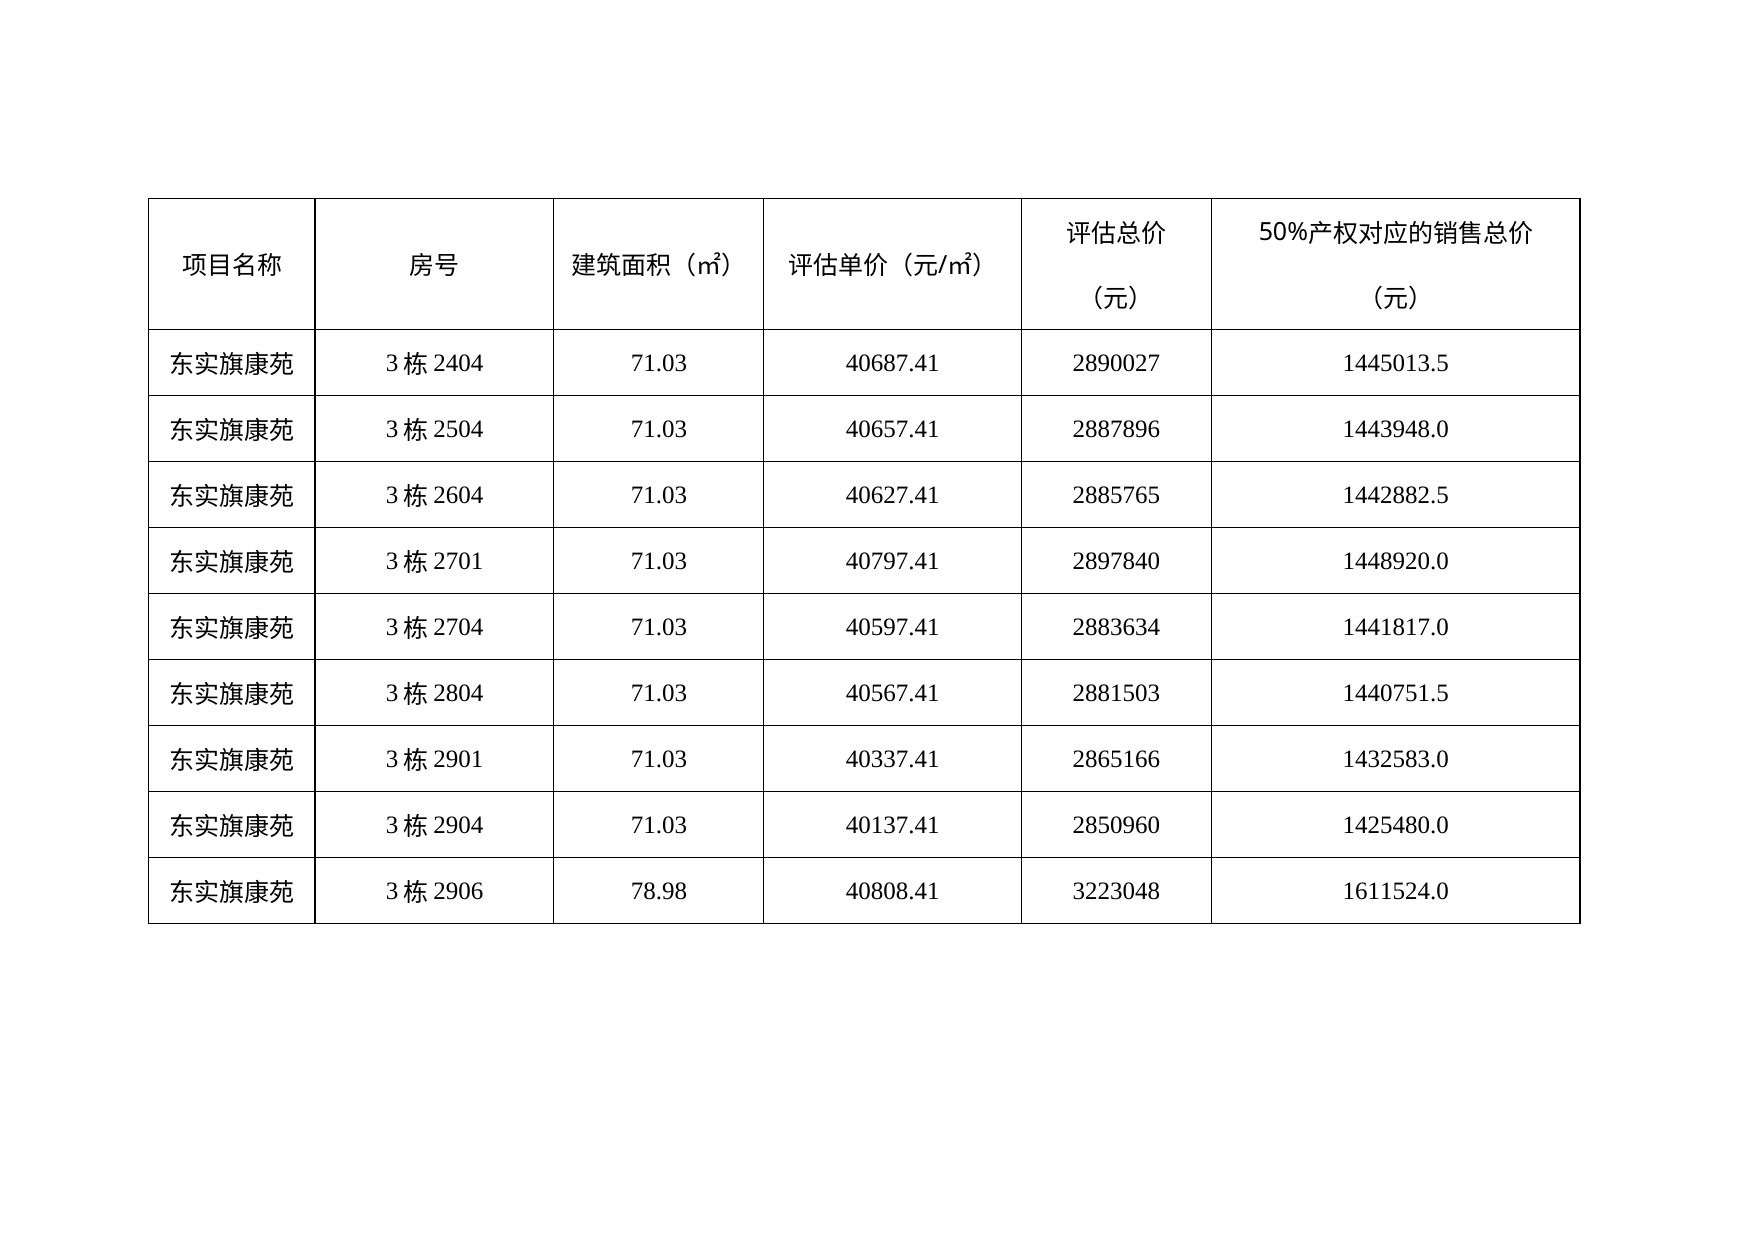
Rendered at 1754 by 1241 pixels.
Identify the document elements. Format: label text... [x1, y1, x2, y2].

table_cell 71.03 [554, 594, 763, 659]
table_cell 3栋2804 [316, 660, 553, 725]
table_cell 40797.41 [764, 528, 1021, 593]
table_cell 71.03 [554, 792, 763, 857]
table_cell 东实旗康苑 [149, 462, 314, 527]
table_cell 东实旗康苑 [149, 726, 314, 791]
table_cell 东实旗康苑 [149, 792, 314, 857]
table_header 50%产权对应的销售总价（元） [1212, 199, 1579, 329]
table_cell 71.03 [554, 726, 763, 791]
table_cell 1443948.0 [1212, 396, 1579, 461]
table_cell 71.03 [554, 528, 763, 593]
table_cell 1445013.5 [1212, 330, 1579, 395]
table_cell 东实旗康苑 [149, 396, 314, 461]
table_cell 3栋2604 [316, 462, 553, 527]
table_cell 40687.41 [764, 330, 1021, 395]
table_cell 40597.41 [764, 594, 1021, 659]
table_cell 1440751.5 [1212, 660, 1579, 725]
table_cell 2890027 [1022, 330, 1211, 395]
table_cell 2897840 [1022, 528, 1211, 593]
table_cell 78.98 [554, 858, 763, 923]
table_cell 3栋2404 [316, 330, 553, 395]
table_cell 71.03 [554, 396, 763, 461]
table_cell 2887896 [1022, 396, 1211, 461]
table_header 房号 [316, 199, 553, 329]
table_cell 3栋2906 [316, 858, 553, 923]
table_cell 71.03 [554, 330, 763, 395]
table_cell 2865166 [1022, 726, 1211, 791]
table_cell 40657.41 [764, 396, 1021, 461]
table_cell 3栋2901 [316, 726, 553, 791]
table_cell 40137.41 [764, 792, 1021, 857]
table_cell 3栋2904 [316, 792, 553, 857]
table_header 建筑面积（㎡） [554, 199, 763, 329]
table_cell 东实旗康苑 [149, 330, 314, 395]
table_cell 1425480.0 [1212, 792, 1579, 857]
table_cell 东实旗康苑 [149, 858, 314, 923]
table_cell 3栋2504 [316, 396, 553, 461]
table_cell 2883634 [1022, 594, 1211, 659]
table_cell 1441817.0 [1212, 594, 1579, 659]
table_cell 40337.41 [764, 726, 1021, 791]
table_cell 东实旗康苑 [149, 594, 314, 659]
table_cell 40567.41 [764, 660, 1021, 725]
table_cell 71.03 [554, 462, 763, 527]
table_header 评估总价（元） [1022, 199, 1211, 329]
table_cell 2881503 [1022, 660, 1211, 725]
table_cell 3栋2704 [316, 594, 553, 659]
table_cell 东实旗康苑 [149, 528, 314, 593]
table_header 评估单价（元/㎡） [764, 199, 1021, 329]
table_cell 1448920.0 [1212, 528, 1579, 593]
table_cell 东实旗康苑 [149, 660, 314, 725]
table_cell 2850960 [1022, 792, 1211, 857]
table_cell 3223048 [1022, 858, 1211, 923]
table_cell 3栋2701 [316, 528, 553, 593]
table_cell 1432583.0 [1212, 726, 1579, 791]
table_cell 71.03 [554, 660, 763, 725]
table_cell 1442882.5 [1212, 462, 1579, 527]
table_cell 40627.41 [764, 462, 1021, 527]
table_cell 2885765 [1022, 462, 1211, 527]
table_cell 40808.41 [764, 858, 1021, 923]
table_header 项目名称 [149, 199, 314, 329]
table_cell 1611524.0 [1212, 858, 1579, 923]
